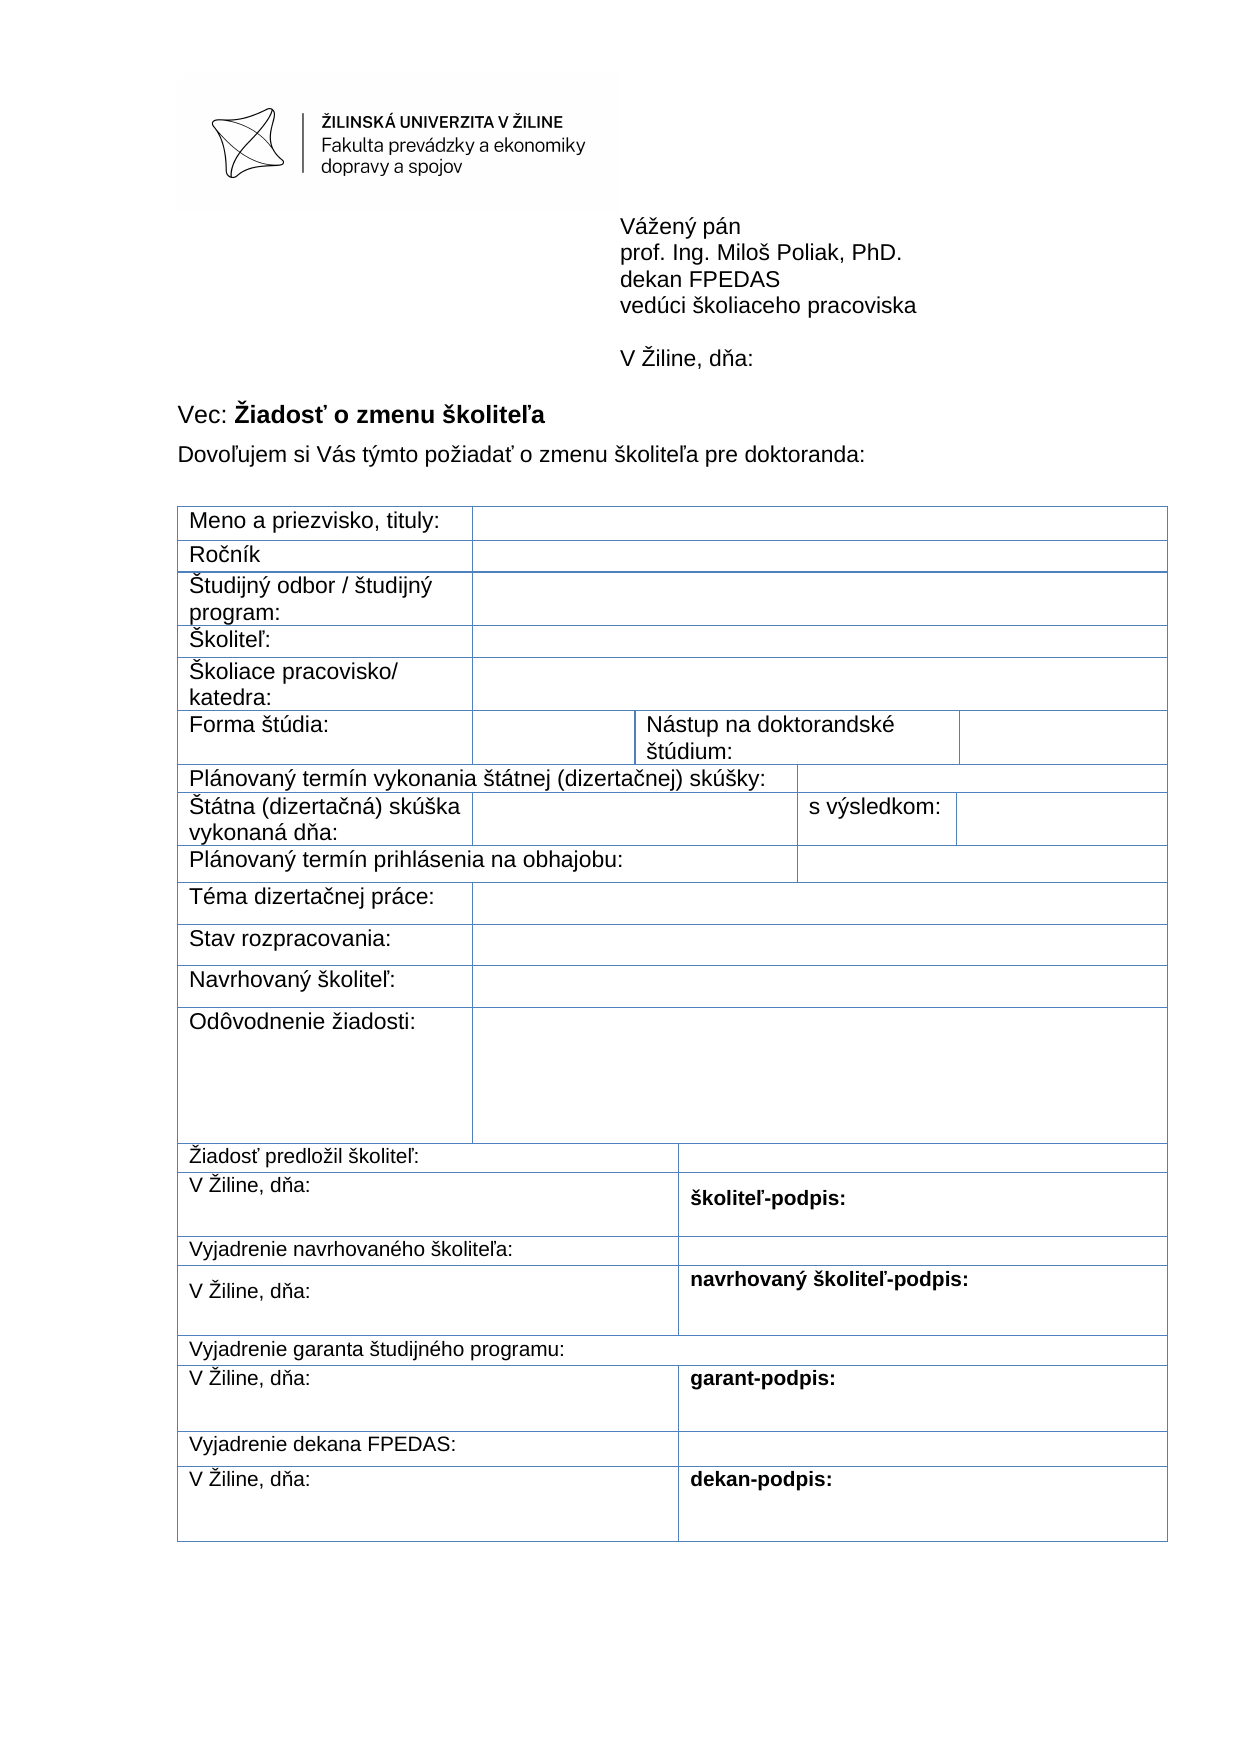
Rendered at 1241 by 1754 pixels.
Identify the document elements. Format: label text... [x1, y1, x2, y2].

table_cell školiteľ-podpis: [679, 1173, 1167, 1236]
table_cell [798, 846, 1167, 882]
table_cell Štátna (dizertačná) skúška vykonaná dňa: [178, 793, 472, 845]
table_cell Nástup na doktorandské štúdium: [636, 711, 959, 764]
table_cell V Žiline, dňa: [178, 1266, 678, 1335]
table_cell Školiace pracovisko/ katedra: [178, 658, 472, 710]
text V Žiline, dňa: [546, 345, 1116, 371]
table_cell V Žiline, dňa: [178, 1467, 678, 1541]
subtitle Vec: Žiadosť o zmenu školiteľa [177, 400, 1116, 428]
table_cell [679, 1144, 1167, 1172]
table_cell [798, 765, 1167, 792]
table_header [473, 507, 1167, 540]
text Vážený pán [546, 213, 1116, 239]
table_cell s výsledkom: [798, 793, 956, 845]
table_cell [473, 573, 1167, 625]
table_header Meno a priezvisko, tituly: [178, 507, 472, 540]
table_cell Téma dizertačnej práce: [178, 883, 472, 923]
table_cell [473, 658, 1167, 710]
picture [177, 73, 620, 213]
table_cell [473, 925, 1167, 965]
table_cell Ročník [178, 541, 472, 571]
table_cell Vyjadrenie dekana FPEDAS: [178, 1432, 678, 1466]
table_cell Forma štúdia: [178, 711, 472, 764]
text Dovoľujem si Vás týmto požiadať o zmenu školiteľa pre doktoranda: [177, 441, 1116, 467]
table_cell garant-podpis: [679, 1366, 1167, 1431]
text prof. Ing. Miloš Poliak, PhD. [177, 239, 1116, 266]
table_cell [473, 1008, 1167, 1143]
table_cell [473, 966, 1167, 1007]
table_cell Školiteľ: [178, 626, 472, 657]
table_cell Žiadosť predložil školiteľ: [178, 1144, 678, 1172]
table_cell navrhovaný školiteľ-podpis: [679, 1266, 1167, 1335]
table_cell Navrhovaný školiteľ: [178, 966, 472, 1007]
table_cell dekan-podpis: [679, 1467, 1167, 1541]
table_cell [960, 711, 1167, 764]
table_cell [679, 1237, 1167, 1265]
table_cell [957, 793, 1167, 845]
table_cell Plánovaný termín prihlásenia na obhajobu: [178, 846, 797, 882]
text vedúci školiaceho pracoviska [546, 292, 1116, 318]
table_cell [473, 626, 1167, 657]
table_cell Vyjadrenie garanta študijného programu: [178, 1336, 1167, 1365]
table_cell [473, 541, 1167, 571]
table_cell Plánovaný termín vykonania štátnej (dizertačnej) skúšky: [178, 765, 797, 792]
table_cell Vyjadrenie navrhovaného školiteľa: [178, 1237, 678, 1265]
table_cell [473, 793, 797, 845]
table_cell [679, 1432, 1167, 1466]
table_cell V Žiline, dňa: [178, 1173, 678, 1236]
table_cell [473, 711, 634, 764]
text dekan FPEDAS [177, 266, 1116, 292]
table_cell V Žiline, dňa: [178, 1366, 678, 1431]
table_cell Študijný odbor / študijný program: [178, 573, 472, 625]
table_cell Odôvodnenie žiadosti: [178, 1008, 472, 1143]
table_cell [473, 883, 1167, 923]
table_cell Stav rozpracovania: [178, 925, 472, 965]
